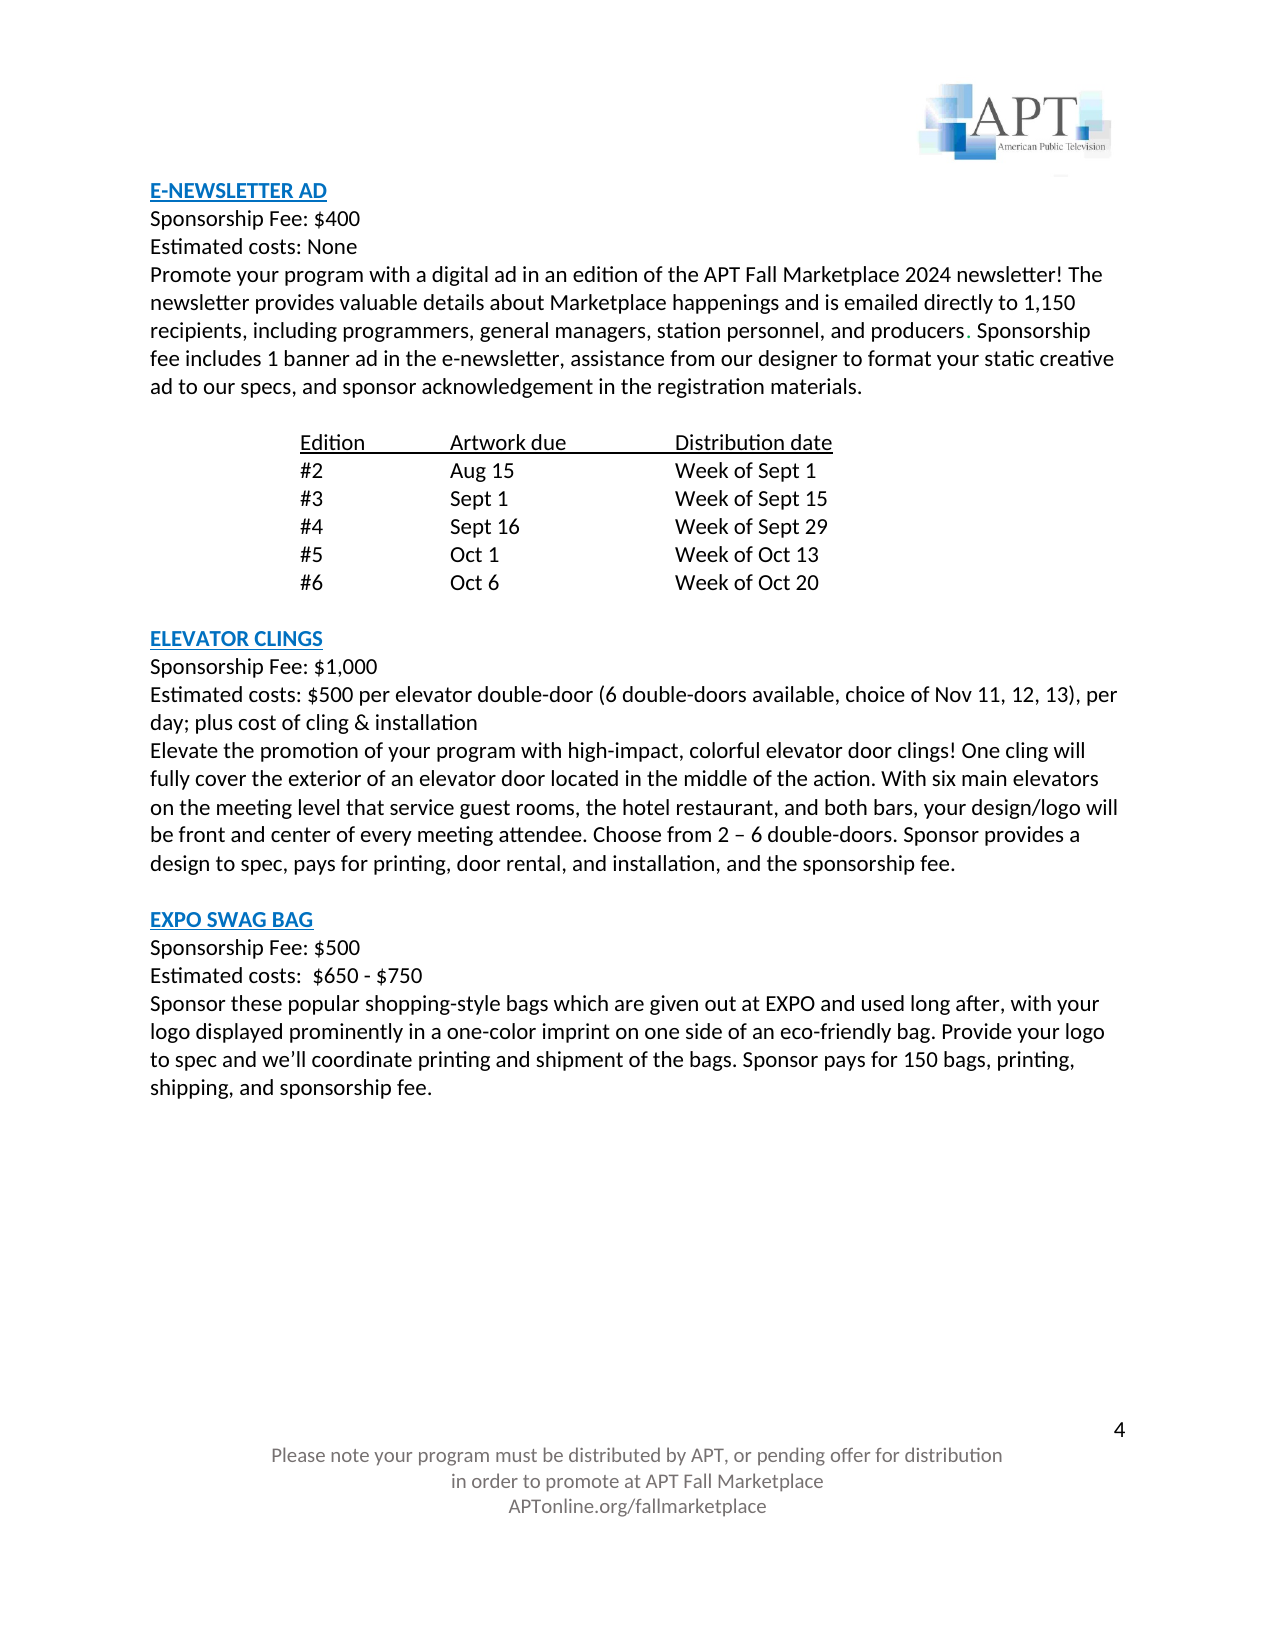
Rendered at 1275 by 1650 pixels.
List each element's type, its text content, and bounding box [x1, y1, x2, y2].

text Estimated costs: $650 - $750 [150, 961, 1125, 989]
text #6 Oct 6 Week of Oct 20 [300, 568, 1125, 596]
text Sponsorship Fee: $400 [150, 204, 1125, 232]
text EXPO SWAG BAG [150, 905, 1125, 933]
text Sponsor these popular shopping-style bags which are given out at EXPO and used long after, with your logo displayed prominently in a one-color imprint on one side of an eco-friendly bag. Provide your logo to spec and we’ll coordinate printing and shipment of the bags. Sponsor pays for 150 bags, printing, shipping, and sponsorship fee. [150, 989, 1125, 1101]
picture [906, 75, 1125, 177]
text #4 Sept 16 Week of Sept 29 [300, 512, 1125, 540]
text E-NEWSLETTER AD [150, 176, 1125, 204]
text #5 Oct 1 Week of Oct 13 [300, 540, 1125, 568]
text Estimated costs: None [150, 232, 1125, 260]
text Edition Artwork due Distribution date [300, 428, 1125, 456]
text ELEVATOR CLINGS Sponsorship Fee: $1,000 [150, 624, 1125, 681]
text Elevate the promotion of your program with high-impact, colorful elevator door clings! One cling will fully cover the exterior of an elevator door located in the middle of the action. With six main elevators on the meeting level that service guest rooms, the hotel restaurant, and both bars, your design/logo will be front and center of every meeting attendee. Choose from 2 – 6 double-doors. Sponsor provides a design to spec, pays for printing, door rental, and installation, and the sponsorship fee. [150, 737, 1125, 877]
text Promote your program with a digital ad in an edition of the APT Fall Marketplace 2024 newsletter! The newsletter provides valuable details about Marketplace happenings and is emailed directly to 1,150 recipients, including programmers, general managers, station personnel, and producers. Sponsorship fee includes 1 banner ad in the e-newsletter, assistance from our designer to format your static creative ad to our specs, and sponsor acknowledgement in the registration materials. [150, 260, 1125, 400]
text Sponsorship Fee: $500 [150, 933, 1125, 961]
text Estimated costs: $500 per elevator double-door (6 double-doors available, choice of Nov 11, 12, 13), per day; plus cost of cling & installation [150, 681, 1125, 737]
text #3 Sept 1 Week of Sept 15 [300, 484, 1125, 512]
text #2 Aug 15 Week of Sept 1 [300, 456, 1125, 484]
